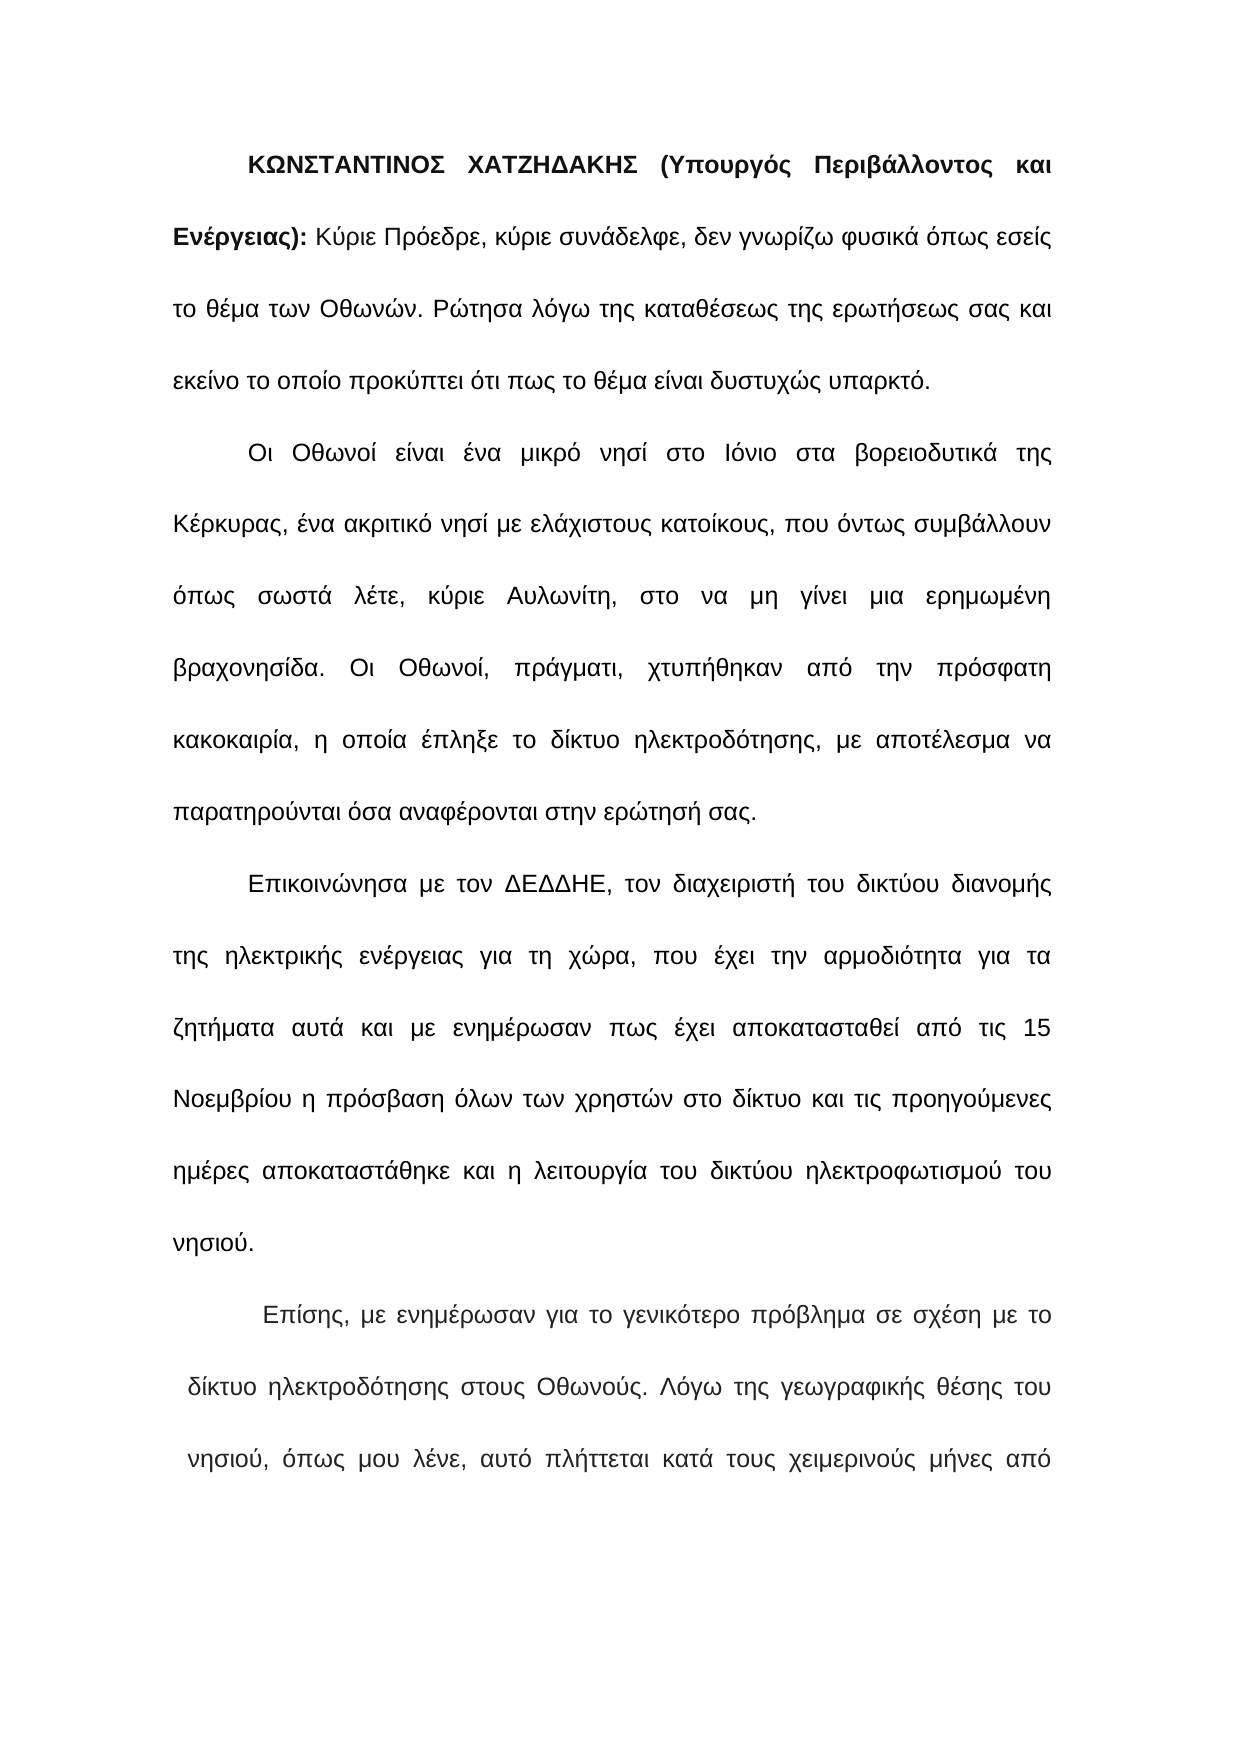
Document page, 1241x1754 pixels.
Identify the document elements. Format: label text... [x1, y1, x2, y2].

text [187, 1300, 1053, 1454]
text Επικοινώνησα με τον ΔΕΔΔΗΕ, τον διαχειριστή του δικτύου διανομής της ηλεκτρικής ενέργειας για τη χώρα, που έχει την αρμοδιότητα για τα ζητήματα αυτά και με ενημέρωσαν πως έχει αποκατασταθεί από τις 15 Νοεμβρίου η πρόσβαση όλων των χρηστών στο δίκτυο και τις προηγούμενες ημέρες αποκαταστάθηκε και η λειτουργία του δικτύου ηλεκτροφωτισμού του νησιού. [173, 869, 1053, 1257]
text Οι Οθωνοί είναι ένα μικρό νησί στο Ιόνιο στα βορειοδυτικά της Κέρκυρας, ένα ακριτικό νησί με ελάχιστους κατοίκους, που όντως συμβάλλουν όπως σωστά λέτε, κύριε Αυλωνίτη, στο να μη γίνει μια ερημωμένη βραχονησίδα. Οι Οθωνοί, πράγματι, χτυπήθηκαν από την πρόσφατη κακοκαιρία, η οποία έπληξε το δίκτυο ηλεκτροδότησης, με αποτέλεσμα να παρατηρούνται όσα αναφέρονται στην ερώτησή σας. [173, 437, 1053, 826]
text ΚΩΝΣΤΑΝΤΙΝΟΣ ΧΑΤΖΗΔΑΚΗΣ (Υπουργός Περιβάλλοντος και Ενέργειας): Κύριε Πρόεδρε, κύριε συνάδελφε, δεν γνωρίζω φυσικά όπως εσείς το θέμα των Οθωνών. Ρώτησα λόγω της καταθέσεως της ερωτήσεως σας και εκείνο το οποίο προκύπτει ότι πως το θέμα είναι δυστυχώς υπαρκτό. [173, 150, 1053, 394]
